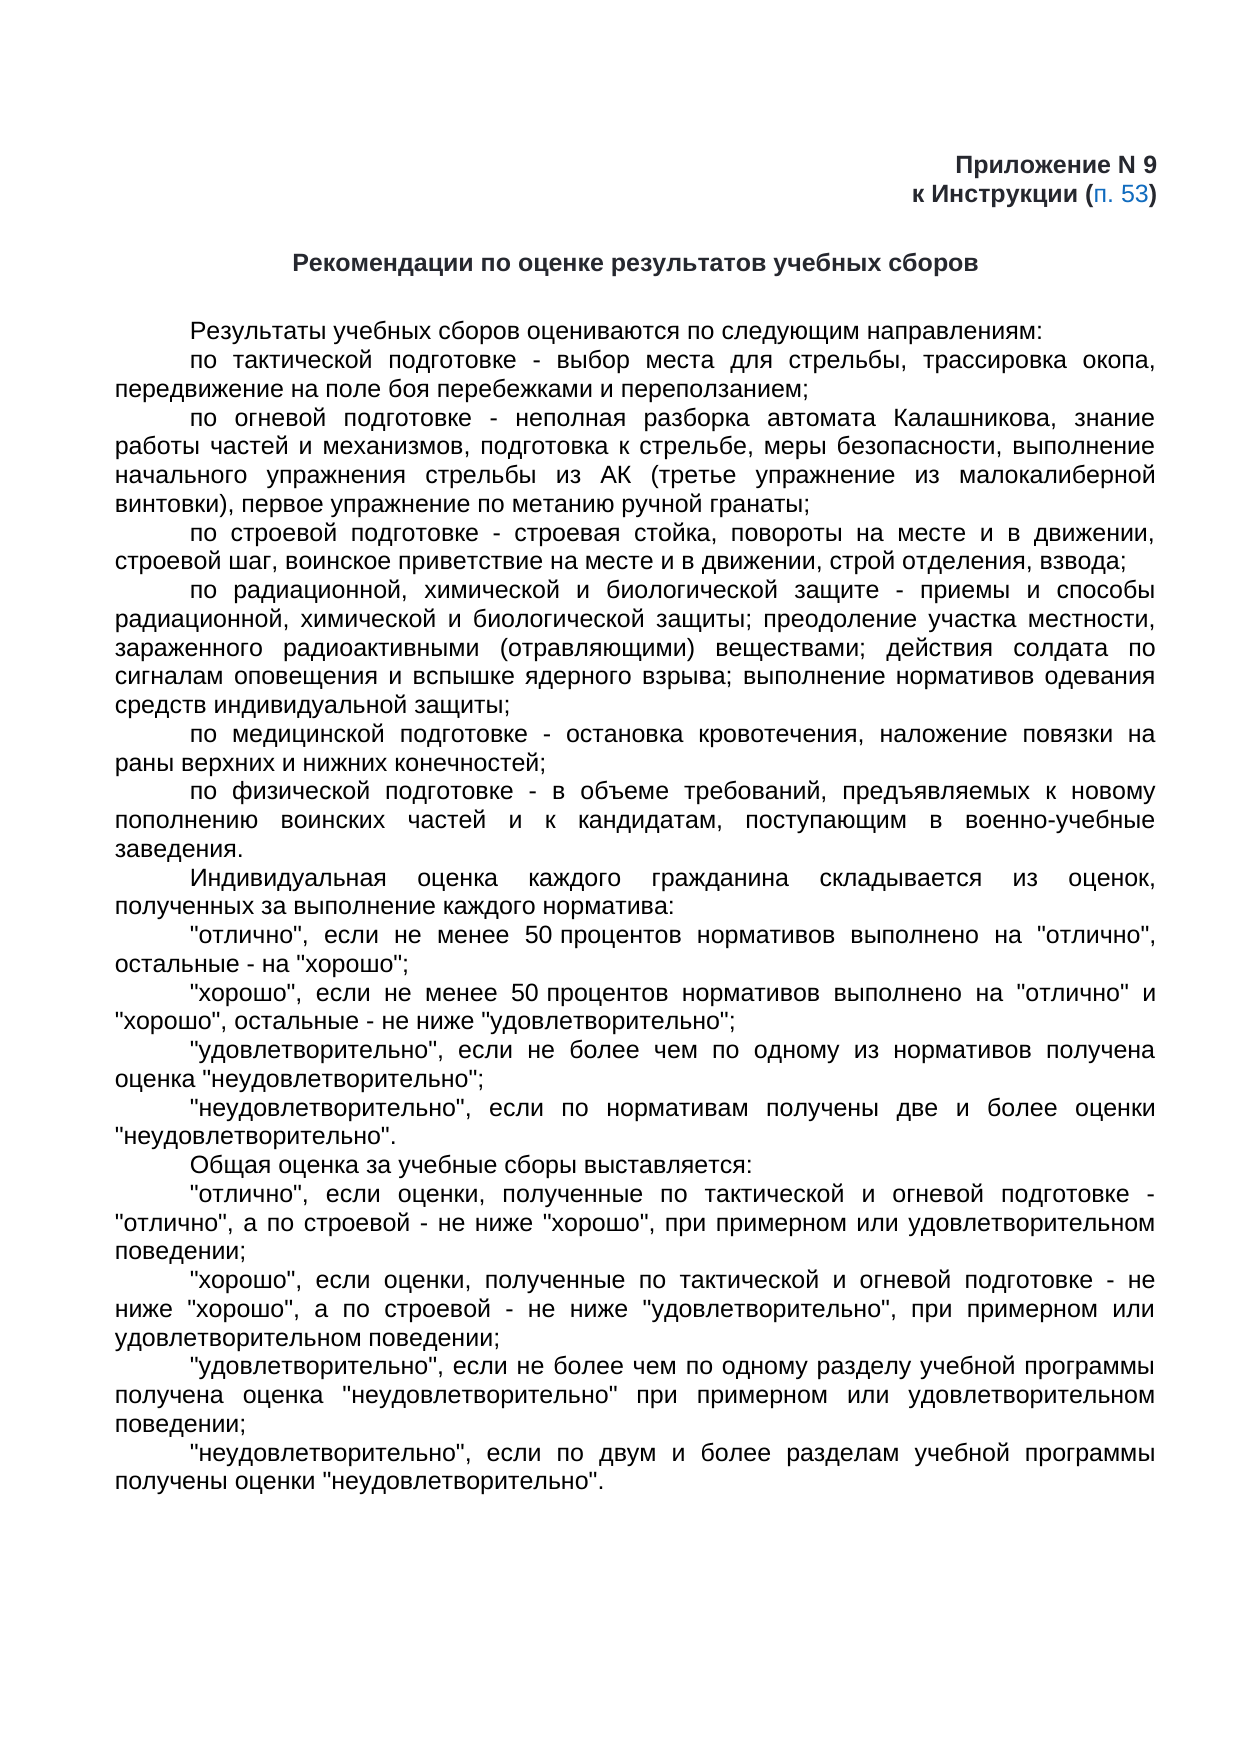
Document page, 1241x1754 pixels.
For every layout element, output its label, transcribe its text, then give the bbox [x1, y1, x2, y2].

text "удовлетворительно", если не более чем по одному разделу учебной программы получена оценка "неудовлетворительно" при примерном или удовлетворительном поведении; [114, 1351, 1157, 1437]
text Общая оценка за учебные сборы выставляется: [114, 1150, 1157, 1179]
text "отлично", если не менее 50 процентов нормативов выполнено на "отлично", остальные - на "хорошо"; [114, 920, 1157, 977]
text по строевой подготовке - строевая стойка, повороты на месте и в движении, строевой шаг, воинское приветствие на месте и в движении, строй отделения, взвода; [114, 517, 1157, 575]
text "неудовлетворительно", если по нормативам получены две и более оценки "неудовлетворительно". [114, 1092, 1157, 1150]
text по радиационной, химической и биологической защите - приемы и способы радиационной, химической и биологической защиты; преодоление участка местности, зараженного радиоактивными (отравляющими) веществами; действия солдата по сигналам оповещения и вспышке ядерного взрыва; выполнение нормативов одевания средств индивидуальной защиты; [114, 575, 1157, 719]
text Результаты учебных сборов оцениваются по следующим направлениям: [114, 316, 1157, 345]
text по медицинской подготовке - остановка кровотечения, наложение повязки на раны верхних и нижних конечностей; [114, 719, 1157, 776]
text "неудовлетворительно", если по двум и более разделам учебной программы получены оценки "неудовлетворительно". [114, 1437, 1157, 1495]
text Индивидуальная оценка каждого гражданина складывается из оценок, полученных за выполнение каждого норматива: [114, 862, 1157, 920]
text по тактической подготовке - выбор места для стрельбы, трассировка окопа, передвижение на поле боя перебежками и переползанием; [114, 345, 1157, 402]
text "удовлетворительно", если не более чем по одному из нормативов получена оценка "неудовлетворительно"; [114, 1035, 1157, 1092]
text "отлично", если оценки, полученные по тактической и огневой подготовке - "отлично", а по строевой - не ниже "хорошо", при примерном или удовлетворительном поведении; [114, 1179, 1157, 1265]
text по огневой подготовке - неполная разборка автомата Калашникова, знание работы частей и механизмов, подготовка к стрельбе, меры безопасности, выполнение начального упражнения стрельбы из АК (третье упражнение из малокалиберной винтовки), первое упражнение по метанию ручной гранаты; [114, 402, 1157, 517]
text Приложение N 9 к Инструкции (п. 53) [114, 150, 1157, 207]
subtitle Рекомендации по оценке результатов учебных сборов [114, 247, 1157, 276]
text "хорошо", если оценки, полученные по тактической и огневой подготовке - не ниже "хорошо", а по строевой - не ниже "удовлетворительно", при примерном или удовлетворительном поведении; [114, 1265, 1157, 1351]
text по физической подготовке - в объеме требований, предъявляемых к новому пополнению воинских частей и к кандидатам, поступающим в военно-учебные заведения. [114, 776, 1157, 862]
text "хорошо", если не менее 50 процентов нормативов выполнено на "отлично" и "хорошо", остальные - не ниже "удовлетворительно"; [114, 977, 1157, 1035]
